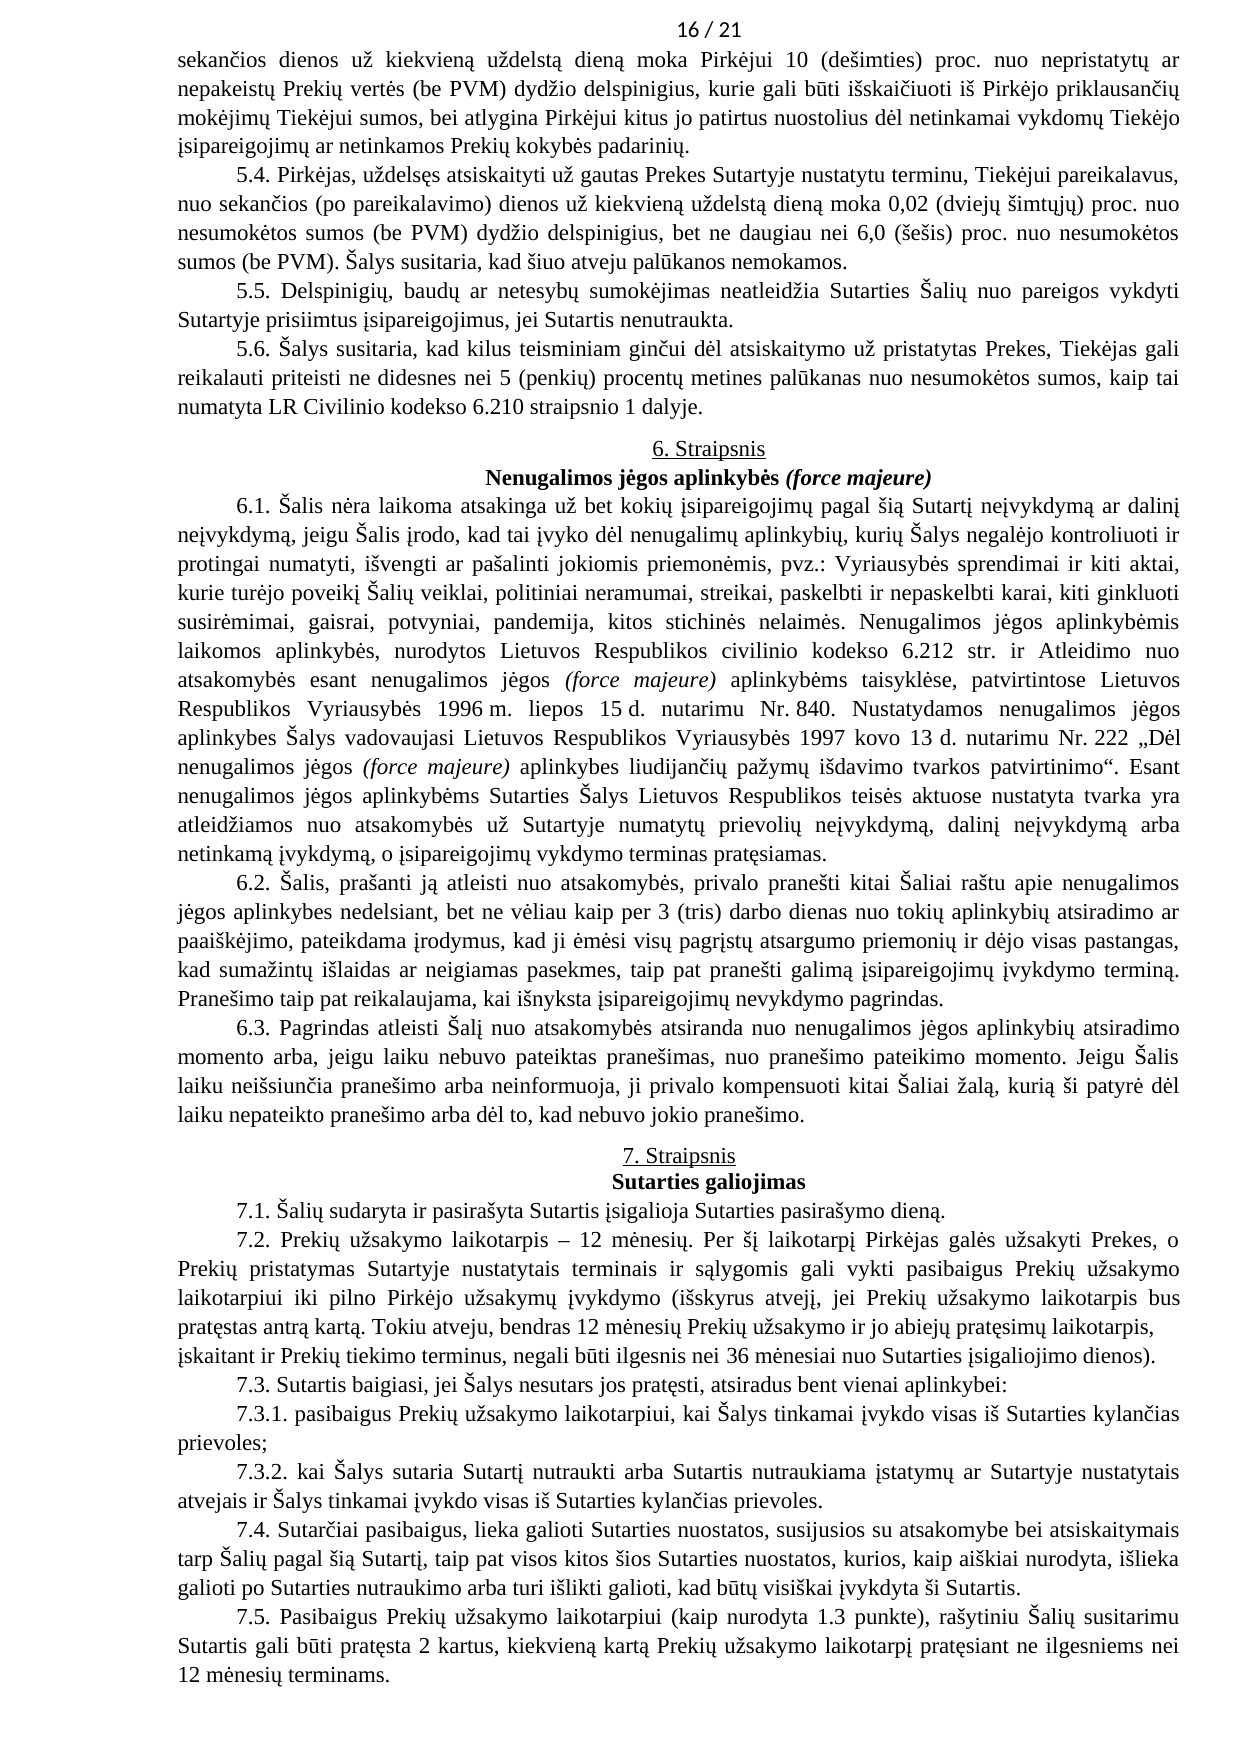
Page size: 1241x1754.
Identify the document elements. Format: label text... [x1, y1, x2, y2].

text 5.6. Šalys susitaria, kad kilus teisminiam ginčui dėl atsiskaitymo už pristatytas Prekes, Tiekėjas gali reikalauti priteisti ne didesnes nei 5 (penkių) procentų metines palūkanas nuo nesumokėtos sumos, kaip tai numatyta LR Civilinio kodekso 6.210 straipsnio 1 dalyje. [177, 335, 1181, 419]
text 5.5. Delspinigių, baudų ar netesybų sumokėjimas neatleidžia Sutarties Šalių nuo pareigos vykdyti Sutartyje prisiimtus įsipareigojimus, jei Sutartis nenutraukta. [177, 277, 1181, 333]
text 7.2. Prekių užsakymo laikotarpis – 12 mėnesių. Per šį laikotarpį Pirkėjas galės užsakyti Prekes, o Prekių pristatymas Sutartyje nustatytais terminais ir sąlygomis gali vykti pasibaigus Prekių užsakymo laikotarpiui iki pilno Pirkėjo užsakymų įvykdymo (išskyrus atvejį, jei Prekių užsakymo laikotarpis bus pratęstas antrą kartą. Tokiu atveju, bendras 12 mėnesių Prekių užsakymo ir jo abiejų pratęsimų laikotarpis, [177, 1226, 1181, 1339]
text 6.2. Šalis, prašanti ją atleisti nuo atsakomybės, privalo pranešti kitai Šaliai raštu apie nenugalimos jėgos aplinkybes nedelsiant, bet ne vėliau kaip per 3 (tris) darbo dienas nuo tokių aplinkybių atsiradimo ar paaiškėjimo, pateikdama įrodymus, kad ji ėmėsi visų pagrįstų atsargumo priemonių ir dėjo visas pastangas, kad sumažintų išlaidas ar neigiamas pasekmes, taip pat pranešti galimą įsipareigojimų įvykdymo terminą. Pranešimo taip pat reikalaujama, kai išnyksta įsipareigojimų nevykdymo pagrindas. [177, 869, 1181, 1011]
text 7.4. Sutarčiai pasibaigus, lieka galioti Sutarties nuostatos, susijusios su atsakomybe bei atsiskaitymais tarp Šalių pagal šią Sutartį, taip pat visos kitos šios Sutarties nuostatos, kurios, kaip aiškiai nurodyta, išlieka galioti po Sutarties nutraukimo arba turi išlikti galioti, kad būtų visiškai įvykdyta ši Sutartis. [177, 1516, 1181, 1600]
text įskaitant ir Prekių tiekimo terminus, negali būti ilgesnis nei 36 mėnesiai nuo Sutarties įsigaliojimo dienos). [177, 1342, 1181, 1368]
text 6.1. Šalis nėra laikoma atsakinga už bet kokių įsipareigojimų pagal šią Sutartį neįvykdymą ar dalinį neįvykdymą, jeigu Šalis įrodo, kad tai įvyko dėl nenugalimų aplinkybių, kurių Šalys negalėjo kontroliuoti ir protingai numatyti, išvengti ar pašalinti jokiomis priemonėmis, pvz.: Vyriausybės sprendimai ir kiti aktai, kurie turėjo poveikį Šalių veiklai, politiniai neramumai, streikai, paskelbti ir nepaskelbti karai, kiti ginkluoti susirėmimai, gaisrai, potvyniai, pandemija, kitos stichinės nelaimės. Nenugalimos jėgos aplinkybėmis laikomos aplinkybės, nurodytos Lietuvos Respublikos civilinio kodekso 6.212 str. ir Atleidimo nuo atsakomybės esant nenugalimos jėgos (force majeure) aplinkybėms taisyklėse, patvirtintose Lietuvos Respublikos Vyriausybės 1996 m. liepos 15 d. nutarimu Nr. 840. Nustatydamos nenugalimos jėgos aplinkybes Šalys vadovaujasi Lietuvos Respublikos Vyriausybės 1997 kovo 13 d. nutarimu Nr. 222 „Dėl nenugalimos jėgos (force majeure) aplinkybes liudijančių pažymų išdavimo tvarkos patvirtinimo“. Esant nenugalimos jėgos aplinkybėms Sutarties Šalys Lietuvos Respublikos teisės aktuose nustatyta tvarka yra atleidžiamos nuo atsakomybės už Sutartyje numatytų prievolių neįvykdymą, dalinį neįvykdymą arba netinkamą įvykdymą, o įsipareigojimų vykdymo terminas pratęsiamas. [177, 492, 1181, 866]
text 7.3.1. pasibaigus Prekių užsakymo laikotarpiui, kai Šalys tinkamai įvykdo visas iš Sutarties kylančias prievoles; [177, 1400, 1181, 1455]
text Sutarties galiojimas [177, 1168, 1181, 1195]
text 7.5. Pasibaigus Prekių užsakymo laikotarpiui (kaip nurodyta 1.3 punkte), rašytiniu Šalių susitarimu Sutartis gali būti pratęsta 2 kartus, kiekvieną kartą Prekių užsakymo laikotarpį pratęsiant ne ilgesniems nei 12 mėnesių terminams. [177, 1603, 1181, 1687]
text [177, 46, 1181, 159]
text 7. Straipsnis [177, 1142, 1181, 1168]
text 7.1. Šalių sudaryta ir pasirašyta Sutartis įsigalioja Sutarties pasirašymo dieną. [177, 1197, 1181, 1224]
text 7.3. Sutartis baigiasi, jei Šalys nesutars jos pratęsti, atsiradus bent vienai aplinkybei: [177, 1371, 1181, 1397]
text 6. Straipsnis [177, 434, 1181, 461]
text Nenugalimos jėgos aplinkybės (force majeure) [177, 463, 1181, 490]
text 7.3.2. kai Šalys sutaria Sutartį nutraukti arba Sutartis nutraukiama įstatymų ar Sutartyje nustatytais atvejais ir Šalys tinkamai įvykdo visas iš Sutarties kylančias prievoles. [177, 1458, 1181, 1513]
text 6.3. Pagrindas atleisti Šalį nuo atsakomybės atsiranda nuo nenugalimos jėgos aplinkybių atsiradimo momento arba, jeigu laiku nebuvo pateiktas pranešimas, nuo pranešimo pateikimo momento. Jeigu Šalis laiku neišsiunčia pranešimo arba neinformuoja, ji privalo kompensuoti kitai Šaliai žalą, kurią ši patyrė dėl laiku nepateikto pranešimo arba dėl to, kad nebuvo jokio pranešimo. [177, 1014, 1181, 1127]
text 5.4. Pirkėjas, uždelsęs atsiskaityti už gautas Prekes Sutartyje nustatytu terminu, Tiekėjui pareikalavus, nuo sekančios (po pareikalavimo) dienos už kiekvieną uždelstą dieną moka 0,02 (dviejų šimtųjų) proc. nuo nesumokėtos sumos (be PVM) dydžio delspinigius, bet ne daugiau nei 6,0 (šešis) proc. nuo nesumokėtos sumos (be PVM). Šalys susitaria, kad šiuo atveju palūkanos nemokamos. [177, 161, 1181, 275]
